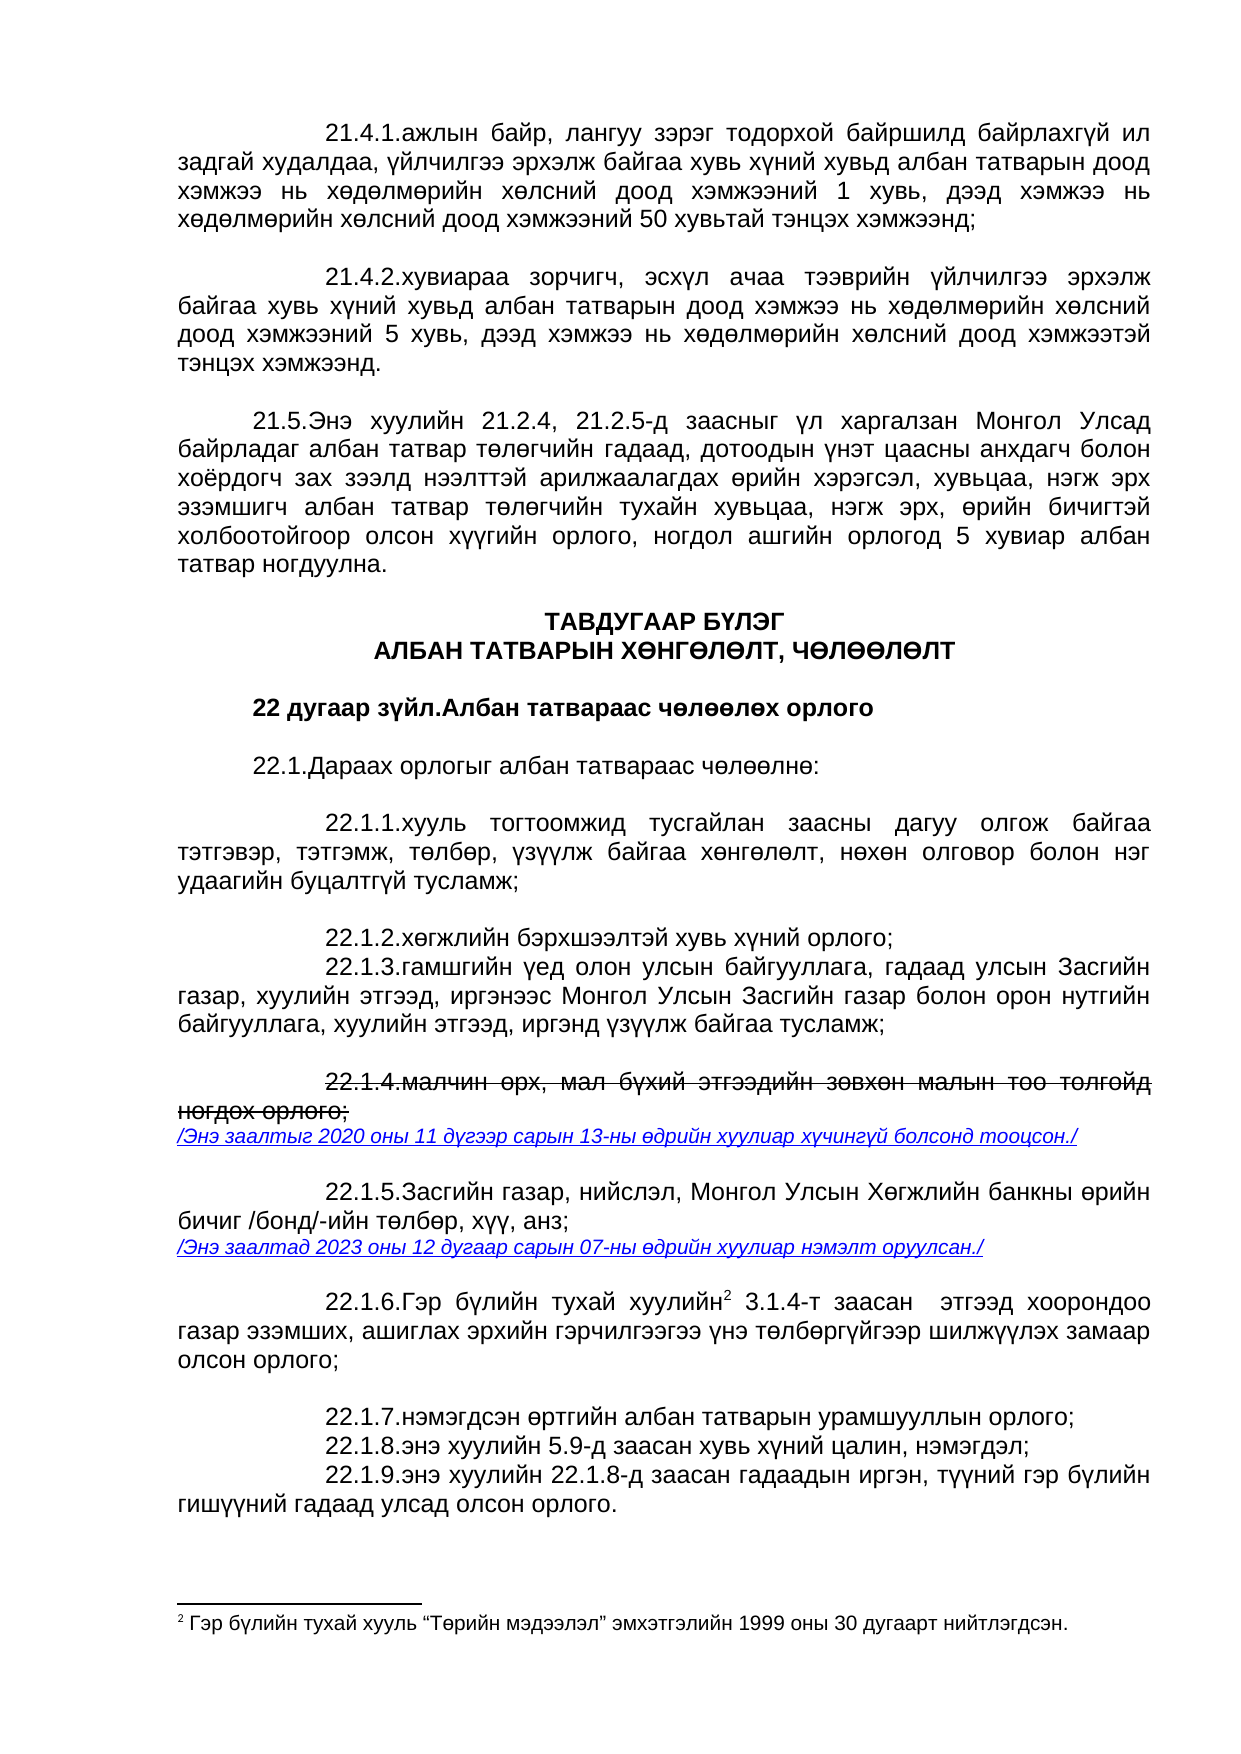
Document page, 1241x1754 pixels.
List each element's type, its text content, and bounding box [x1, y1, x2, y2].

text /Энэ заалтыг 2020 оны 11 дүгээр сарын 13-ны өдрийн хуулиар хүчингүй болсонд тооцсон./ [177, 1124, 1152, 1148]
text 22 дугаар зүйл.Албан татвараас чөлөөлөх орлого [177, 693, 1152, 722]
text ТАВДУГААР БҮЛЭГ АЛБАН ТАТВАРЫН ХӨНГӨЛӨЛТ, ЧӨЛӨӨЛӨЛТ [177, 607, 1152, 664]
text 22.1.2.хөгжлийн бэрхшээлтэй хувь хүний орлого; [177, 923, 1152, 952]
text 22.1.7.нэмэгдсэн өртгийн албан татварын урамшууллын орлого; [177, 1402, 1152, 1431]
text 22.1.Дараах орлогыг албан татвараас чөлөөлнө: [177, 751, 1152, 779]
text /Энэ заалтад 2023 оны 12 дугаар сарын 07-ны өдрийн хуулиар нэмэлт оруулсан./ [177, 1234, 1152, 1258]
text 22.1.5.Засгийн газар, нийслэл, Монгол Улсын Хөгжлийн банкны өрийн бичиг /бонд/-ийн төлбөр, хүү, анз; [177, 1177, 1152, 1234]
text 22.1.8.энэ хуулийн 5.9-д заасан хувь хүний цалин, нэмэгдэл; [177, 1431, 1152, 1460]
text 22.1.9.энэ хуулийн 22.1.8-д заасан гадаадын иргэн, түүний гэр бүлийн гишүүний гадаад улсад олсон орлого. [177, 1460, 1152, 1517]
text 22.1.3.гамшгийн үед олон улсын байгууллага, гадаад улсын Засгийн газар, хуулийн этгээд, иргэнээс Монгол Улсын Засгийн газар болон орон нутгийн байгууллага, хуулийн этгээд, иргэнд үзүүлж байгаа тусламж; [177, 952, 1152, 1038]
text 22.1.1.хууль тогтоомжид тусгайлан заасны дагуу олгож байгаа тэтгэвэр, тэтгэмж, төлбөр, үзүүлж байгаа хөнгөлөлт, нөхөн олговор болон нэг удаагийн буцалтгүй тусламж; [177, 808, 1152, 894]
text 21.4.2.хувиараа зорчигч, эсхүл ачаа тээврийн үйлчилгээ эрхэлж байгаа хувь хүний хувьд албан татварын доод хэмжээ нь хөдөлмөрийн хөлсний доод хэмжээний 5 хувь, дээд хэмжээ нь хөдөлмөрийн хөлсний доод хэмжээтэй тэнцэх хэмжээнд. [177, 262, 1152, 377]
text 21.5.Энэ хуулийн 21.2.4, 21.2.5-д заасныг үл харгалзан Монгол Улсад байрладаг албан татвар төлөгчийн гадаад, дотоодын үнэт цаасны анхдагч болон хоёрдогч зах зээлд нээлттэй арилжаалагдах өрийн хэрэгсэл, хувьцаа, нэгж эрх эзэмшигч албан татвар төлөгчийн тухайн хувьцаа, нэгж эрх, өрийн бичигтэй холбоотойгоор олсон хүүгийн орлого, ногдол ашгийн орлогод 5 хувиар албан татвар ногдуулна. [177, 406, 1152, 578]
text 22.1.6.Гэр бүлийн тухай хуулийн 3.1.4-т заасан этгээд хоорондоо газар эзэмших, ашиглах эрхийн гэрчилгээгээ үнэ төлбөргүйгээр шилжүүлэх замаар олсон орлого; [177, 1287, 1152, 1373]
text 22.1.4.малчин өрх, мал бүхий этгээдийн зөвхөн малын тоо толгойд ногдох орлого; [177, 1067, 1152, 1124]
text 21.4.1.ажлын байр, лангуу зэрэг тодорхой байршилд байрлахгүй ил задгай худалдаа, үйлчилгээ эрхэлж байгаа хувь хүний хувьд албан татварын доод хэмжээ нь хөдөлмөрийн хөлсний доод хэмжээний 1 хувь, дээд хэмжээ нь хөдөлмөрийн хөлсний доод хэмжээний 50 хувьтай тэнцэх хэмжээнд; [177, 118, 1152, 233]
